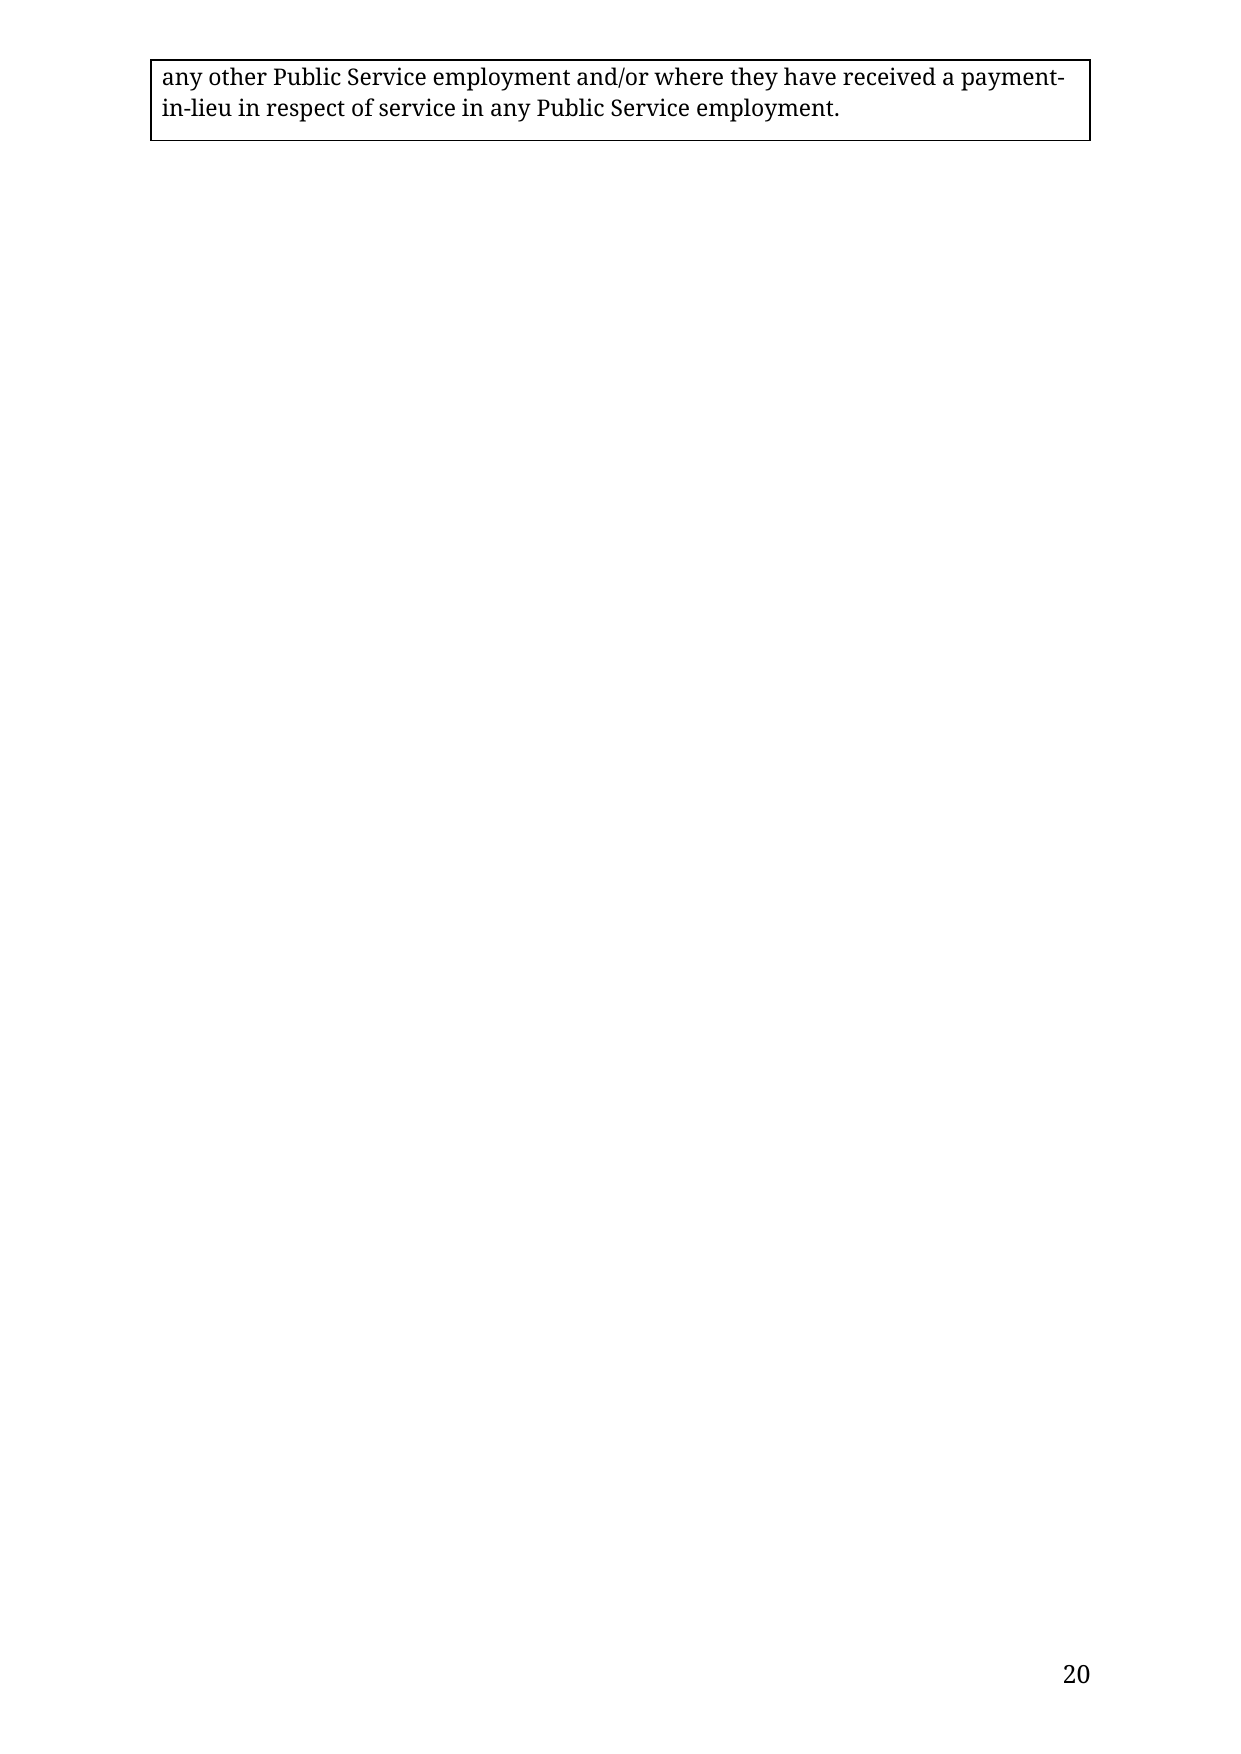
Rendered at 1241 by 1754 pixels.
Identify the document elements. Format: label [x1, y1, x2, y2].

table_cell [152, 61, 1089, 140]
